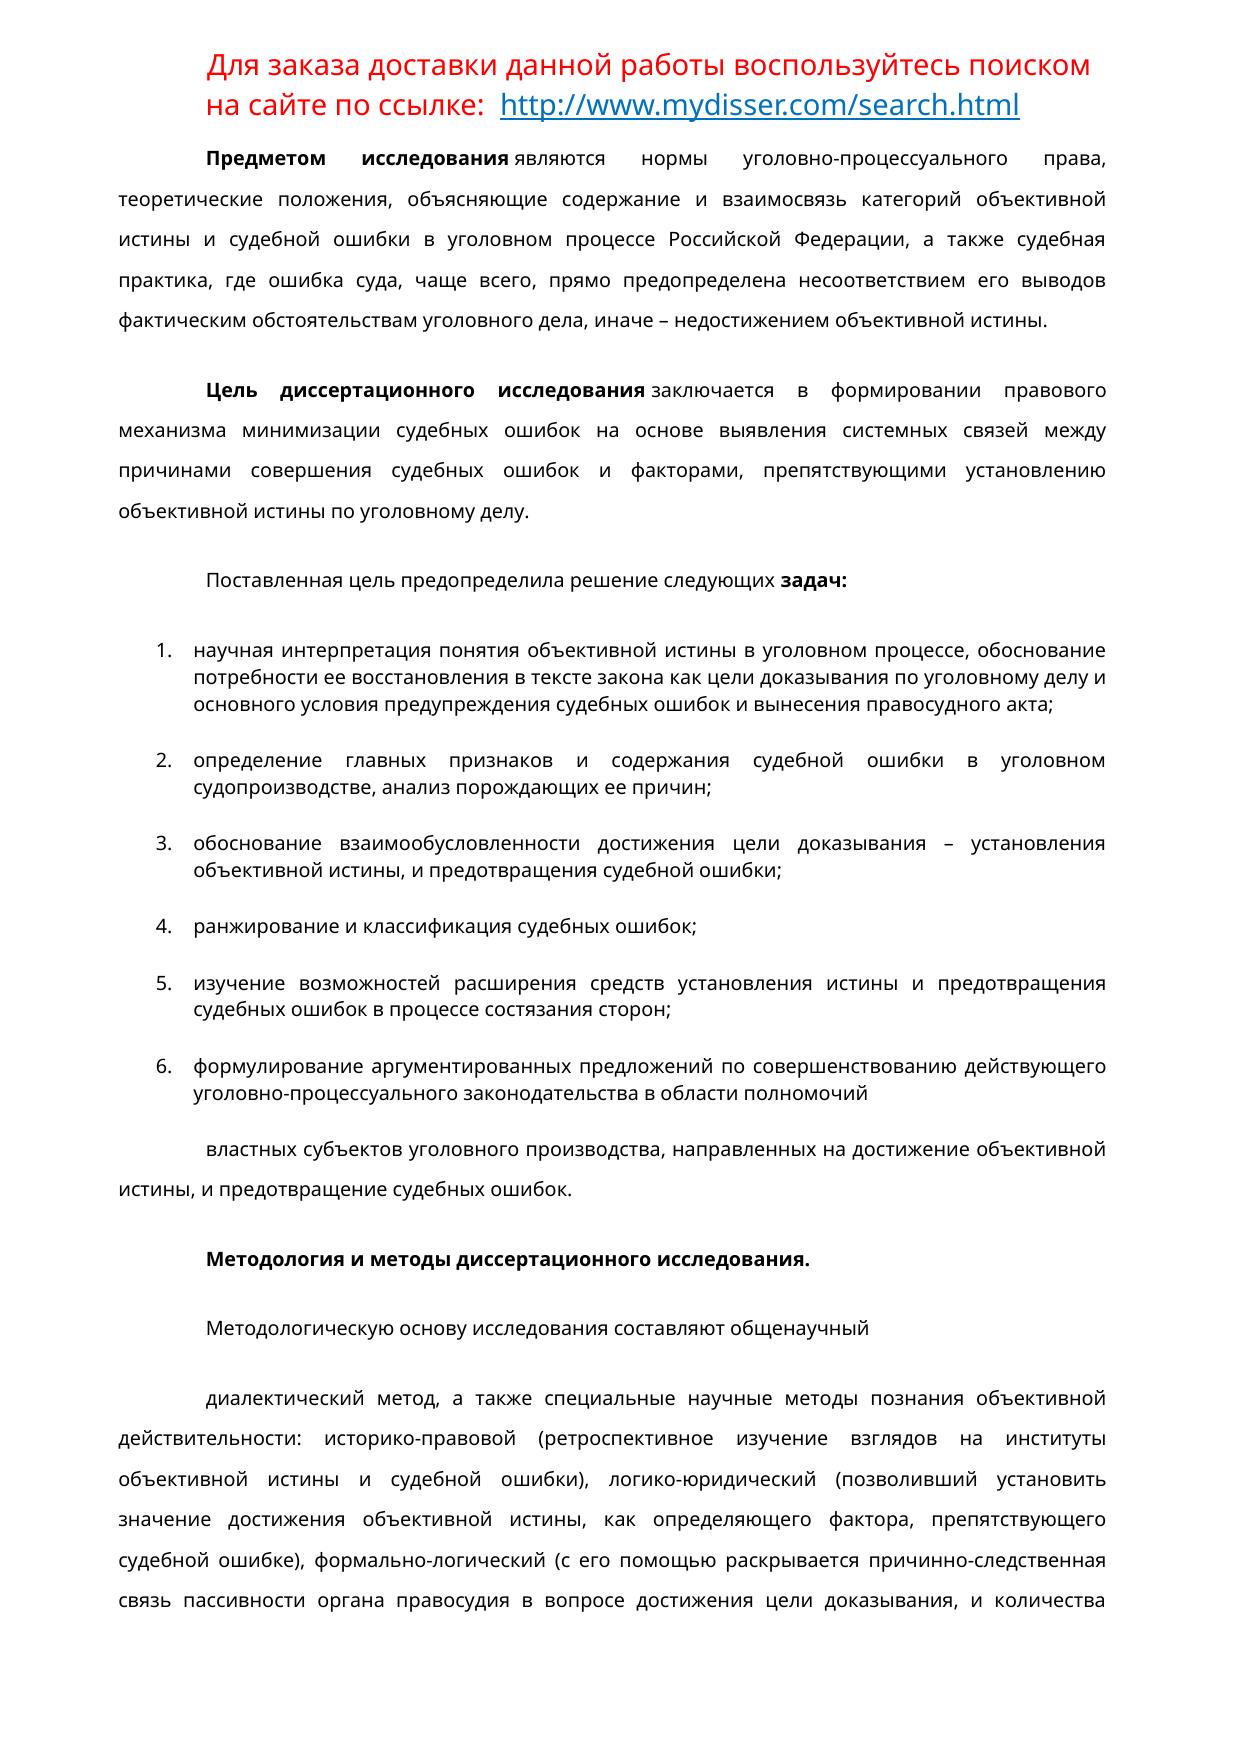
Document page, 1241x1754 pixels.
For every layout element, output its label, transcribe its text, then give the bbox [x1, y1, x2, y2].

list изучение возможностей расширения средств установления истины и предотвращения судебных ошибок в процессе состязания сторон; [156, 969, 1107, 1023]
text Поставленная цель предопределила решение следующих задач: [118, 567, 1107, 594]
list ранжирование и классификация судебных ошибок; [156, 913, 1107, 939]
text Методология и методы диссертационного исследования. [118, 1245, 1107, 1272]
text Цель диссертационного исследования заключается в формировании правового механизма минимизации судебных ошибок на основе выявления системных связей между причинами совершения судебных ошибок и факторами, препятствующими установлению объективной истины по уголовному делу. [118, 376, 1107, 524]
list научная интерпретация понятия объективной истины в уголовном процессе, обоснование потребности ее восстановления в тексте закона как цели доказывания по уголовному делу и основного условия предупреждения судебных ошибок и вынесения правосудного акта; [156, 636, 1107, 717]
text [118, 1384, 1107, 1613]
text Методологическую основу исследования составляют общенаучный [118, 1314, 1107, 1342]
text Предметом исследования являются нормы уголовно-процессуального права, теоретические положения, объясняющие содержание и взаимосвязь категорий объективной истины и судебной ошибки в уголовном процессе Российской Федерации, а также судебная практика, где ошибка суда, чаще всего, прямо предопределена несоответствием его выводов фактическим обстоятельствам уголовного дела, иначе – недостижением объективной истины. [118, 144, 1107, 333]
text властных субъектов уголовного производства, направленных на достижение объективной истины, и предотвращение судебных ошибок. [118, 1135, 1107, 1202]
list обоснование взаимообусловленности достижения цели доказывания – установления объективной истины, и предотвращения судебной ошибки; [156, 829, 1107, 883]
list формулирование аргументированных предложений по совершенствованию действующего уголовно-процессуального законодательства в области полномочий [156, 1052, 1107, 1106]
list определение главных признаков и содержания судебной ошибки в уголовном судопроизводстве, анализ порождающих ее причин; [156, 746, 1107, 800]
